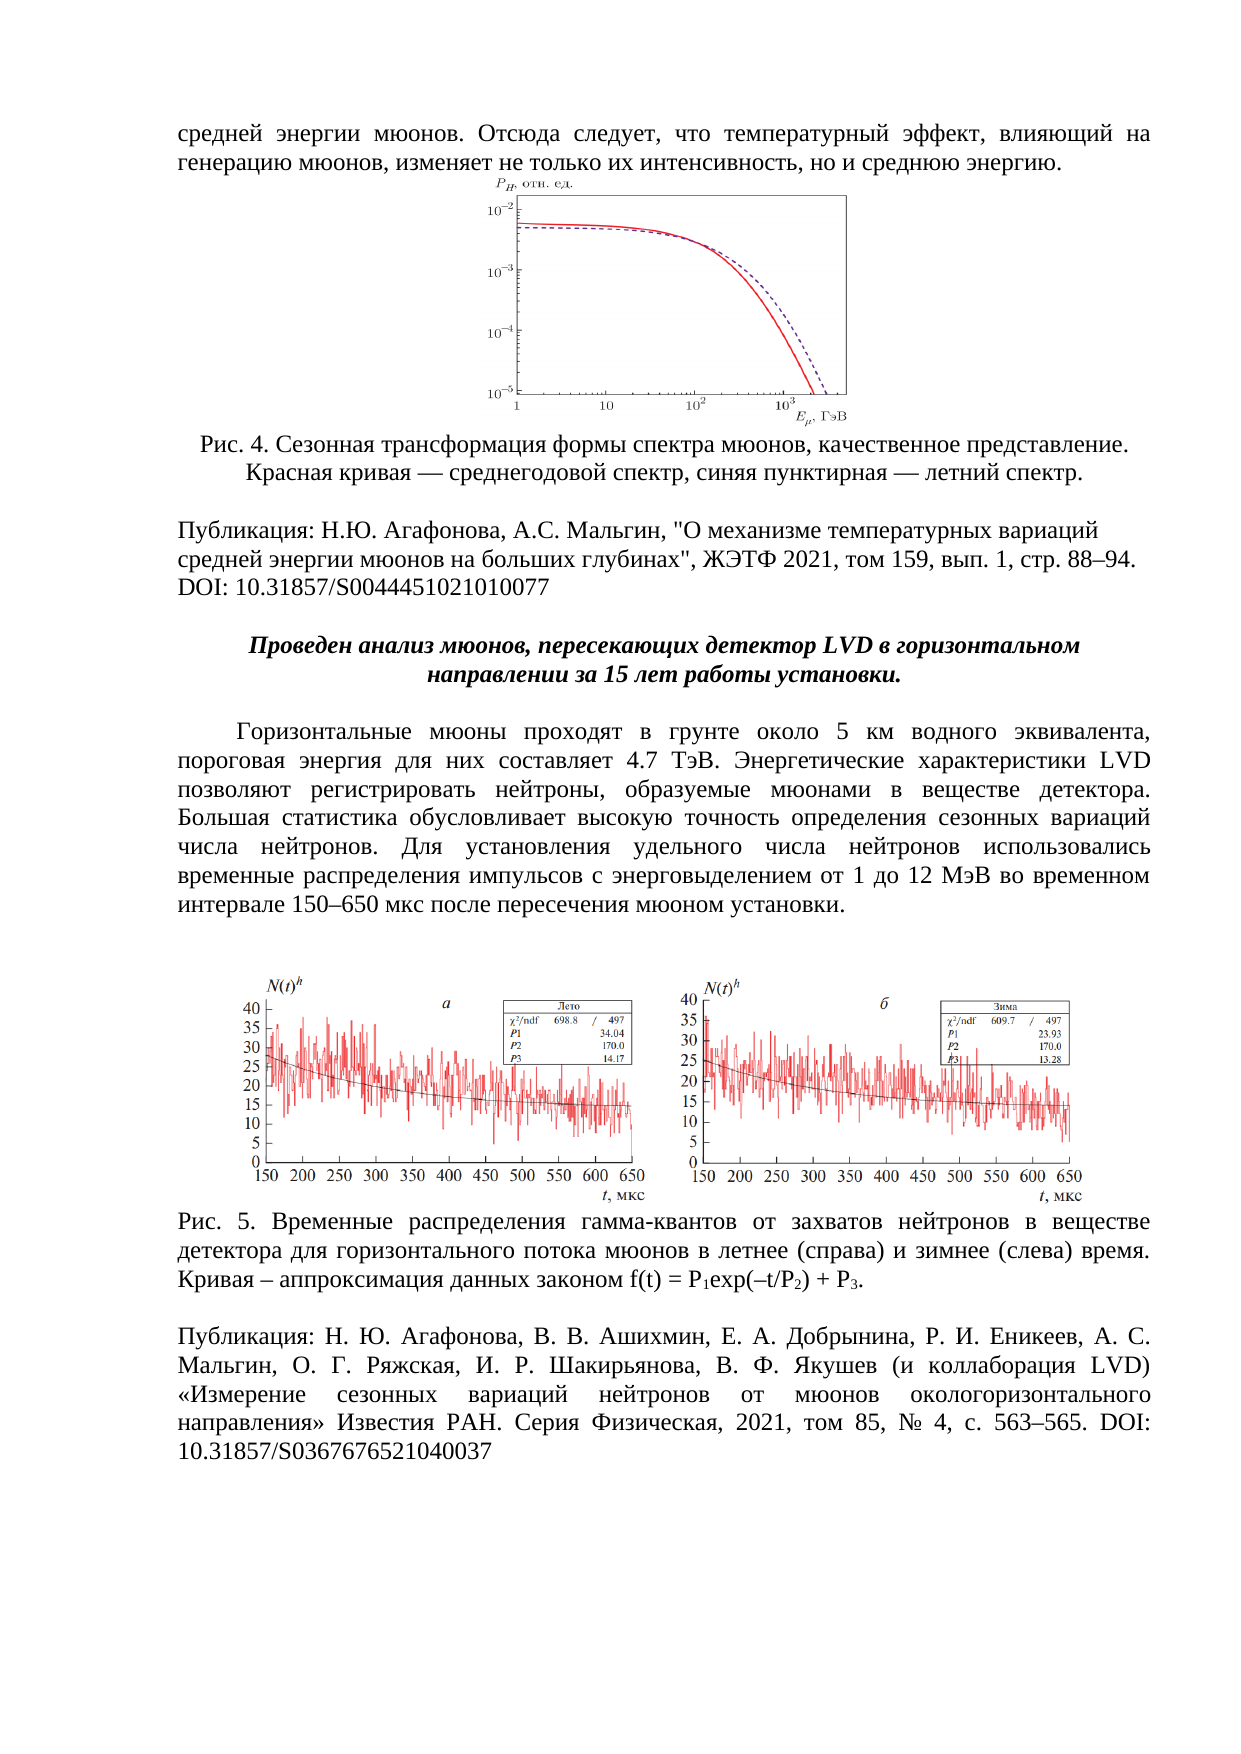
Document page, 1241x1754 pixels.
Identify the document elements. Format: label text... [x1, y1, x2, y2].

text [177, 118, 1152, 176]
picture [241, 975, 1087, 1207]
text Публикация: Н. Ю. Агафонова, В. В. Ашихмин, Е. А. Добрынина, Р. И. Еникеев, А. С. Мальгин, О. Г. Ряжская, И. Р. Шакирьянова, В. Ф. Якушев (и коллаборация LVD) «Измерение сезонных вариаций нейтронов от мюонов окологоризонтального направления» Известия РАН. Серия Физическая, 2021, том 85, № 4, с. 563–565. DOI: 10.31857/S0367676521040037 [177, 1321, 1152, 1465]
picture [475, 175, 854, 429]
text Рис. 5. Временные распределения гамма-квантов от захватов нейтронов в веществе детектора для горизонтального потока мюонов в летнее (справа) и зимнее (слева) время. Кривая – аппроксимация данных законом f(t) = P1exp(–t/P2) + P3. [177, 1206, 1152, 1292]
text Проведен анализ мюонов, пересекающих детектор LVD в горизонтальном направлении за 15 лет работы установки. [177, 630, 1152, 687]
text Публикация: Н.Ю. Агафонова, А.С. Мальгин, "О механизме температурных вариаций средней энергии мюонов на больших глубинах", ЖЭТФ 2021, том 159, вып. 1, стр. 88–94. [177, 515, 1152, 572]
text Горизонтальные мюоны проходят в грунте около 5 км водного эквивалента, пороговая энергия для них составляет 4.7 ТэВ. Энергетические характеристики LVD позволяют регистрировать нейтроны, образуемые мюонами в веществе детектора. Большая статистика обусловливает высокую точность определения сезонных вариаций числа нейтронов. Для установления удельного числа нейтронов использовались временные распределения импульсов с энерговыделением от 1 до 12 МэВ во временном интервале 150–650 мкс после пересечения мюоном установки. [177, 716, 1152, 917]
text DOI: 10.31857/S0044451021010077 [177, 572, 1152, 601]
text Рис. 4. Сезонная трансформация формы спектра мюонов, качественное представление. Красная кривая — среднегодовой спектр, синяя пунктирная — летний спектр. [177, 429, 1152, 486]
